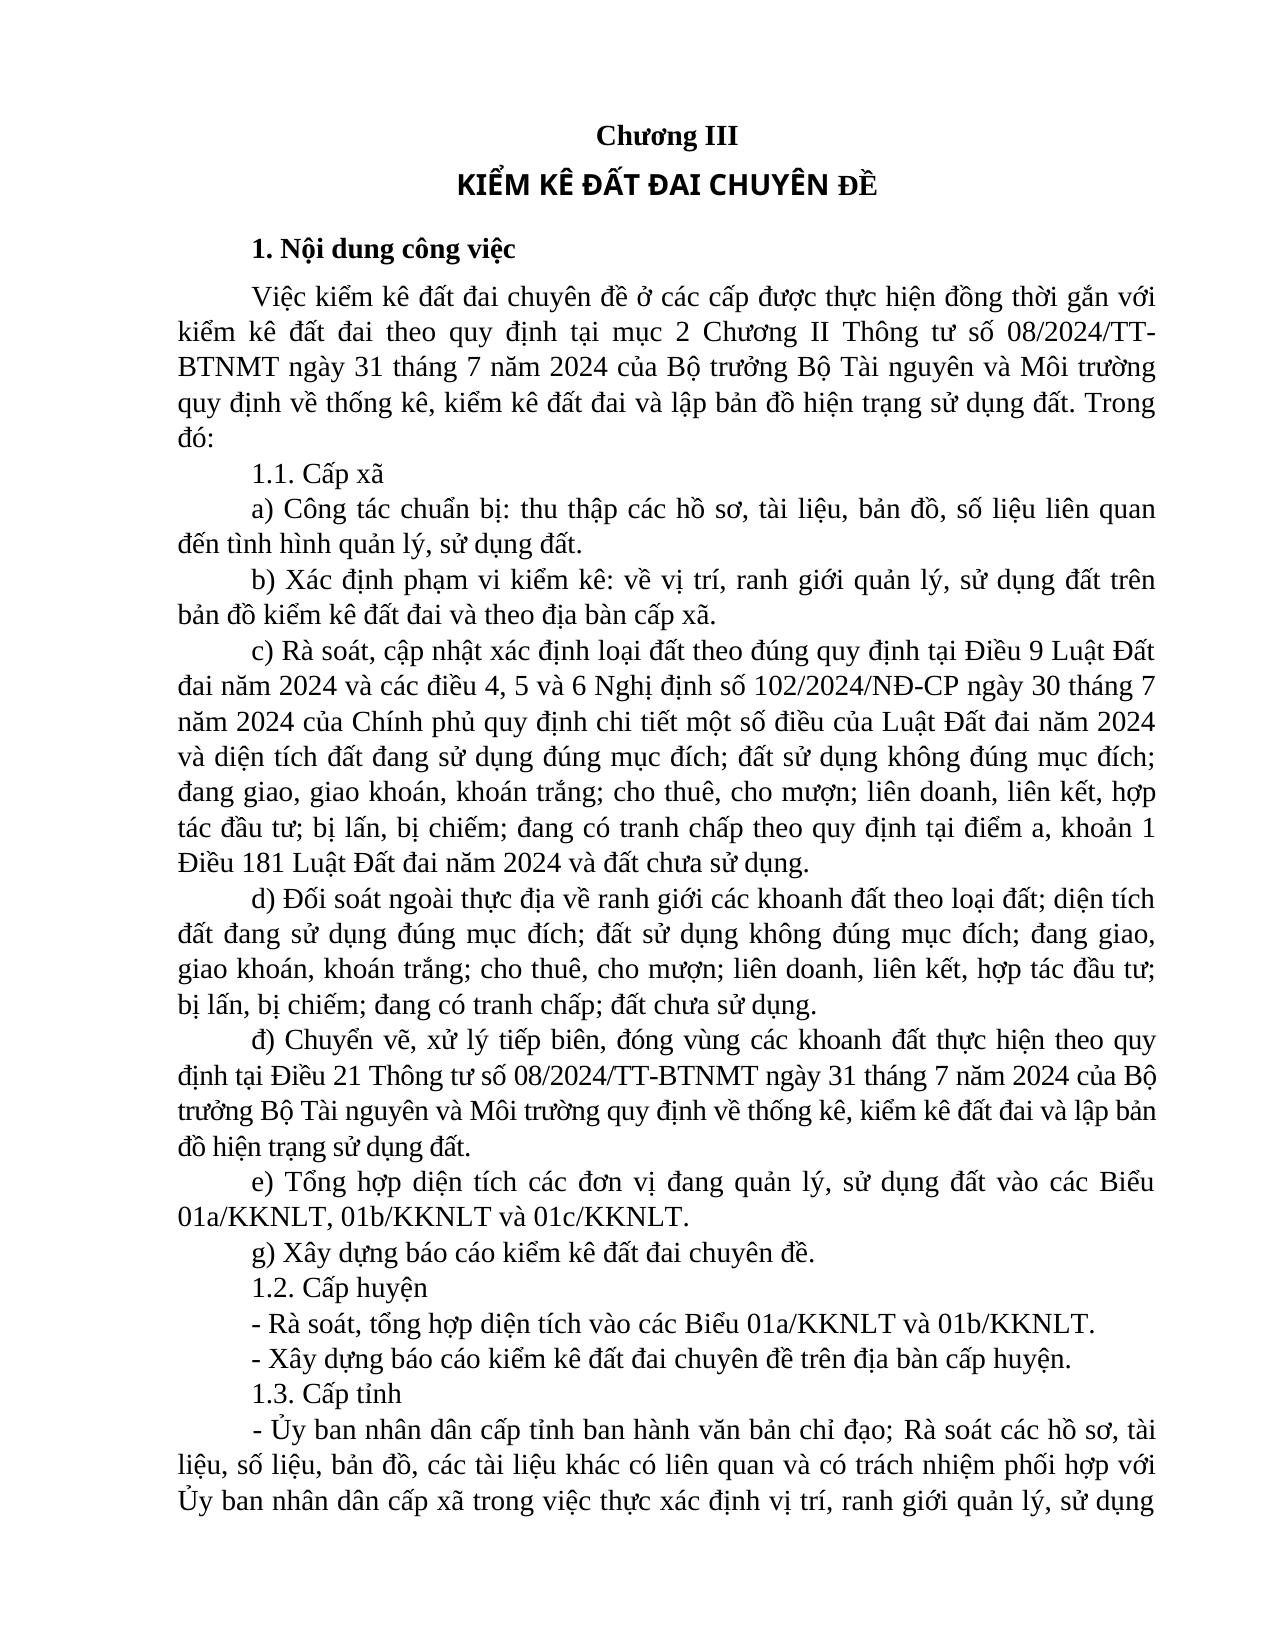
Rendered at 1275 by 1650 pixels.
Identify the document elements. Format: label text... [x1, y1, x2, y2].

text a) Công tác chuẩn bị: thu thập các hồ sơ, tài liệu, bản đồ, số liệu liên quan đến tình hình quản lý, sử dụng đất. [177, 489, 1157, 560]
text đ) Chuyển vẽ, xử lý tiếp biên, đóng vùng các khoanh đất thực hiện theo quy định tại Điều 21 Thông tư số 08/2024/TT-BTNMT ngày 31 tháng 7 năm 2024 của Bộ trưởng Bộ Tài nguyên và Môi trường quy định về thống kê, kiểm kê đất đai và lập bản đồ hiện trạng sử dụng đất. [177, 1021, 1157, 1162]
text Chương III [177, 118, 1157, 152]
text KIỂM KÊ ĐẤT ĐAI CHUYÊN ĐỀ [177, 164, 1157, 204]
text 1. Nội dung công việc [177, 229, 1157, 264]
text d) Đối soát ngoài thực địa về ranh giới các khoanh đất theo loại đất; diện tích đất đang sử dụng đúng mục đích; đất sử dụng không đúng mục đích; đang giao, giao khoán, khoán trắng; cho thuê, cho mượn; liên doanh, liên kết, hợp tác đầu tư; bị lấn, bị chiếm; đang có tranh chấp; đất chưa sử dụng. [177, 879, 1157, 1021]
text 1.3. Cấp tỉnh [177, 1375, 1157, 1410]
text c) Rà soát, cập nhật xác định loại đất theo đúng quy định tại Điều 9 Luật Đất đai năm 2024 và các điều 4, 5 và 6 Nghị định số 102/2024/NĐ-CP ngày 30 tháng 7 năm 2024 của Chính phủ quy định chi tiết một số điều của Luật Đất đai năm 2024 và diện tích đất đang sử dụng đúng mục đích; đất sử dụng không đúng mục đích; đang giao, giao khoán, khoán trắng; cho thuê, cho mượn; liên doanh, liên kết, hợp tác đầu tư; bị lấn, bị chiếm; đang có tranh chấp theo quy định tại điểm a, khoản 1 Điều 181 Luật Đất đai năm 2024 và đất chưa sử dụng. [177, 631, 1157, 879]
text e) Tổng hợp diện tích các đơn vị đang quản lý, sử dụng đất vào các Biểu 01a/KKNLT, 01b/KKNLT và 01c/KKNLT. [177, 1162, 1157, 1233]
text g) Xây dựng báo cáo kiểm kê đất đai chuyên đề. [177, 1233, 1157, 1268]
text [177, 1410, 1157, 1516]
text - Rà soát, tổng hợp diện tích vào các Biểu 01a/KKNLT và 01b/KKNLT. [177, 1304, 1157, 1339]
text - Xây dựng báo cáo kiểm kê đất đai chuyên đề trên địa bàn cấp huyện. [177, 1339, 1157, 1375]
text b) Xác định phạm vi kiểm kê: về vị trí, ranh giới quản lý, sử dụng đất trên bản đồ kiểm kê đất đai và theo địa bàn cấp xã. [177, 560, 1157, 631]
text Việc kiểm kê đất đai chuyên đề ở các cấp được thực hiện đồng thời gắn với kiểm kê đất đai theo quy định tại mục 2 Chương II Thông tư số 08/2024/TT-BTNMT ngày 31 tháng 7 năm 2024 của Bộ trưởng Bộ Tài nguyên và Môi trường quy định về thống kê, kiểm kê đất đai và lập bản đồ hiện trạng sử dụng đất. Trong đó: [177, 277, 1157, 454]
text 1.2. Cấp huyện [177, 1268, 1157, 1304]
text 1.1. Cấp xã [177, 454, 1157, 489]
